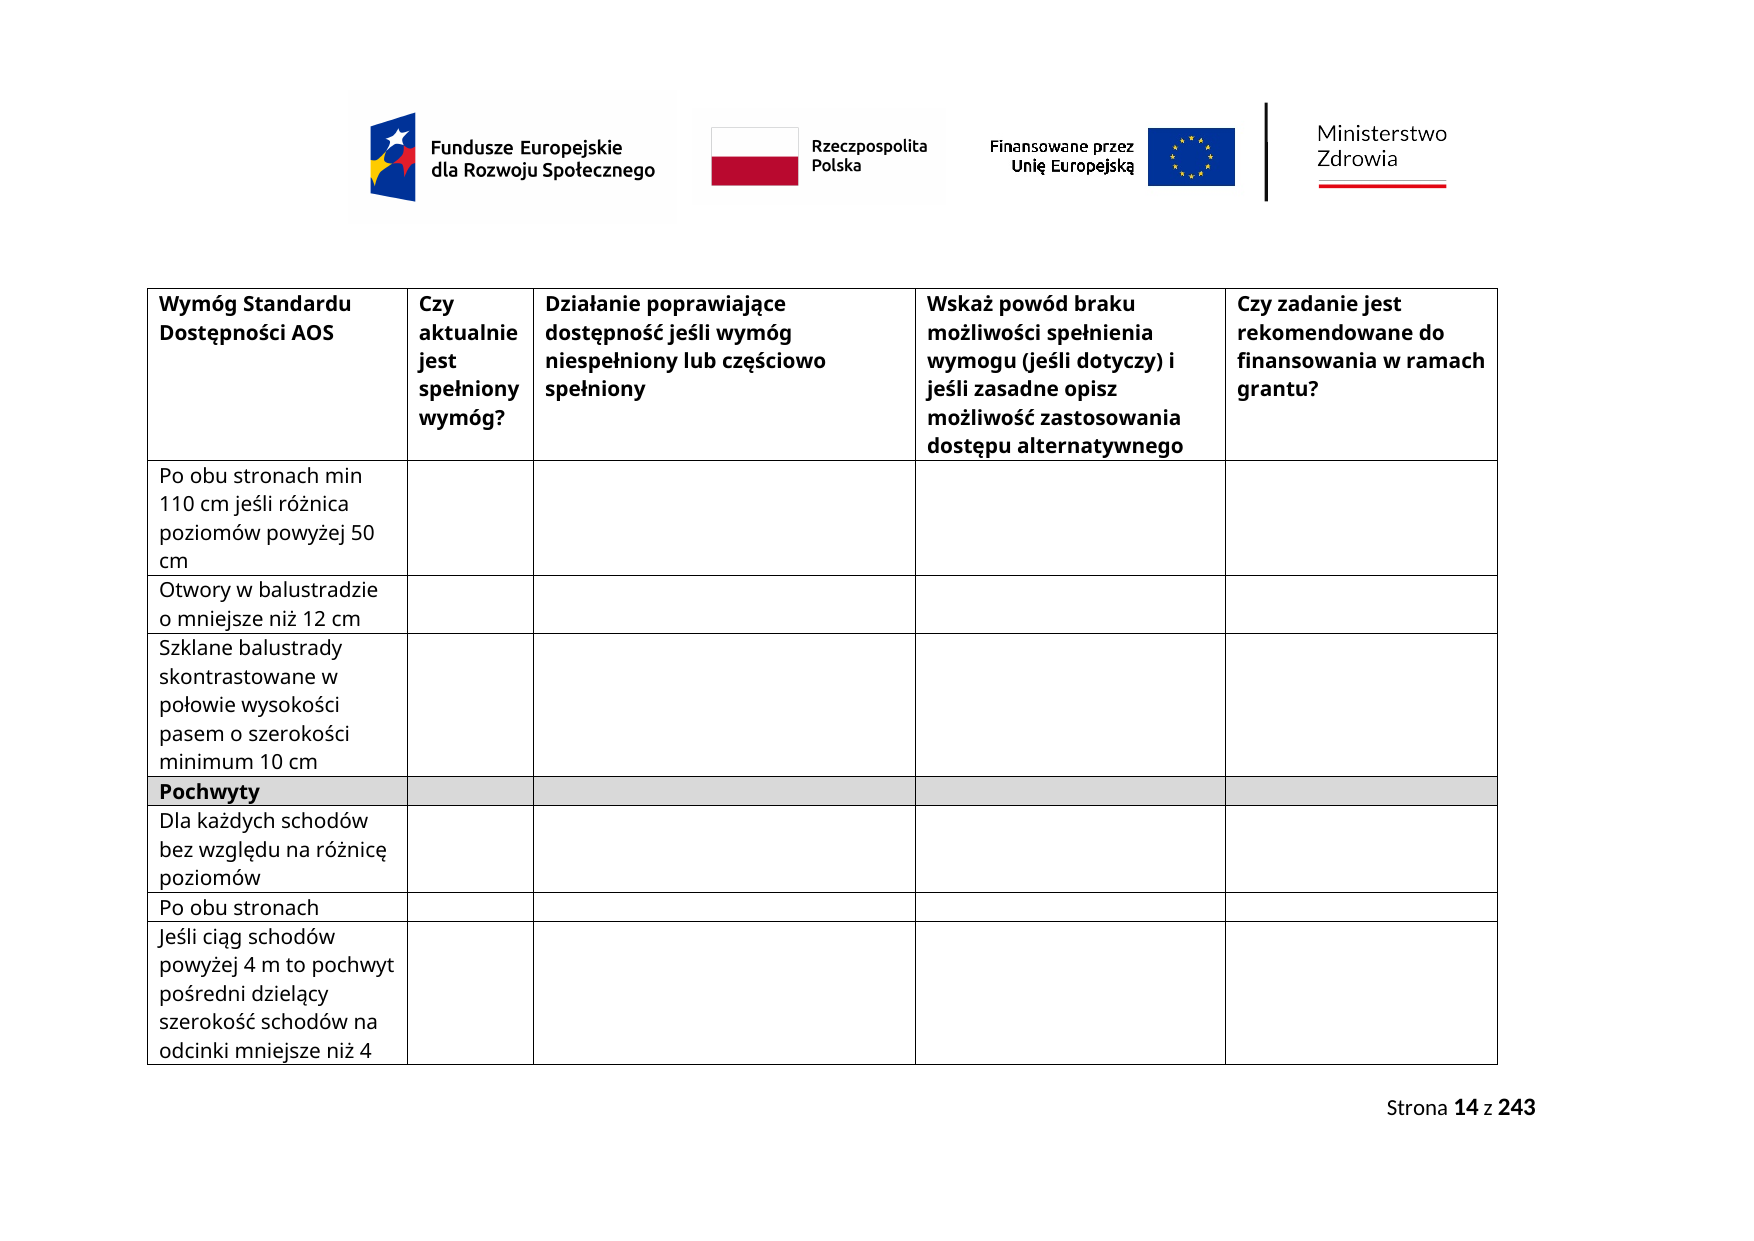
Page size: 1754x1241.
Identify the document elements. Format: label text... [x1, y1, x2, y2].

table_header Wskaż powód braku możliwości spełnienia wymogu (jeśli dotyczy) i jeśli zasadne opisz możliwość zastosowania dostępu alternatywnego [916, 289, 1225, 460]
table_cell [534, 777, 915, 805]
table_cell [534, 461, 915, 574]
table_cell [1226, 806, 1497, 892]
table_header Działanie poprawiające dostępność jeśli wymóg niespełniony lub częściowo spełniony [534, 289, 915, 460]
table_cell [916, 576, 1225, 632]
table_cell [1226, 777, 1497, 805]
table_cell [408, 806, 533, 892]
table_cell Po obu stronach [148, 893, 407, 921]
table_cell [916, 806, 1225, 892]
table_cell Jeśli ciąg schodów powyżej 4 m to pochwyt pośredni dzielący szerokość schodów na odcinki mniejsze niż 4 [148, 922, 407, 1064]
table_cell [1226, 922, 1497, 1064]
table_cell [916, 922, 1225, 1064]
table_cell [408, 576, 533, 632]
table_cell [408, 922, 533, 1064]
table_header Czy aktualnie jest spełniony wymóg? [408, 289, 533, 460]
table_cell Dla każdych schodów bez względu na różnicę poziomów [148, 806, 407, 892]
table_cell Pochwyty [148, 777, 407, 805]
table_cell [534, 922, 915, 1064]
picture [348, 90, 677, 224]
table_cell [408, 634, 533, 776]
table_cell [916, 777, 1225, 805]
picture [692, 108, 946, 205]
table_cell Szklane balustrady skontrastowane w połowie wysokości pasem o szerokości minimum 10 cm [148, 634, 407, 776]
table_cell [1226, 576, 1497, 632]
table_header Wymóg Standardu Dostępności AOS [148, 289, 407, 460]
table_cell Otwory w balustradzie o mniejsze niż 12 cm [148, 576, 407, 632]
table_cell [1226, 893, 1497, 921]
table_cell Po obu stronach min 110 cm jeśli różnica poziomów powyżej 50 cm [148, 461, 407, 574]
table_cell [534, 893, 915, 921]
table_cell [408, 893, 533, 921]
table_cell [534, 806, 915, 892]
table_cell [916, 634, 1225, 776]
table_header Czy zadanie jest rekomendowane do finansowania w ramach grantu? [1226, 289, 1497, 460]
picture [1302, 108, 1463, 205]
table_cell [916, 893, 1225, 921]
table_cell [534, 634, 915, 776]
table_cell [408, 777, 533, 805]
table_cell [408, 461, 533, 574]
table_cell [1226, 461, 1497, 574]
table_cell [534, 576, 915, 632]
table_cell [916, 461, 1225, 574]
picture [971, 108, 1254, 205]
table_cell [1226, 634, 1497, 776]
